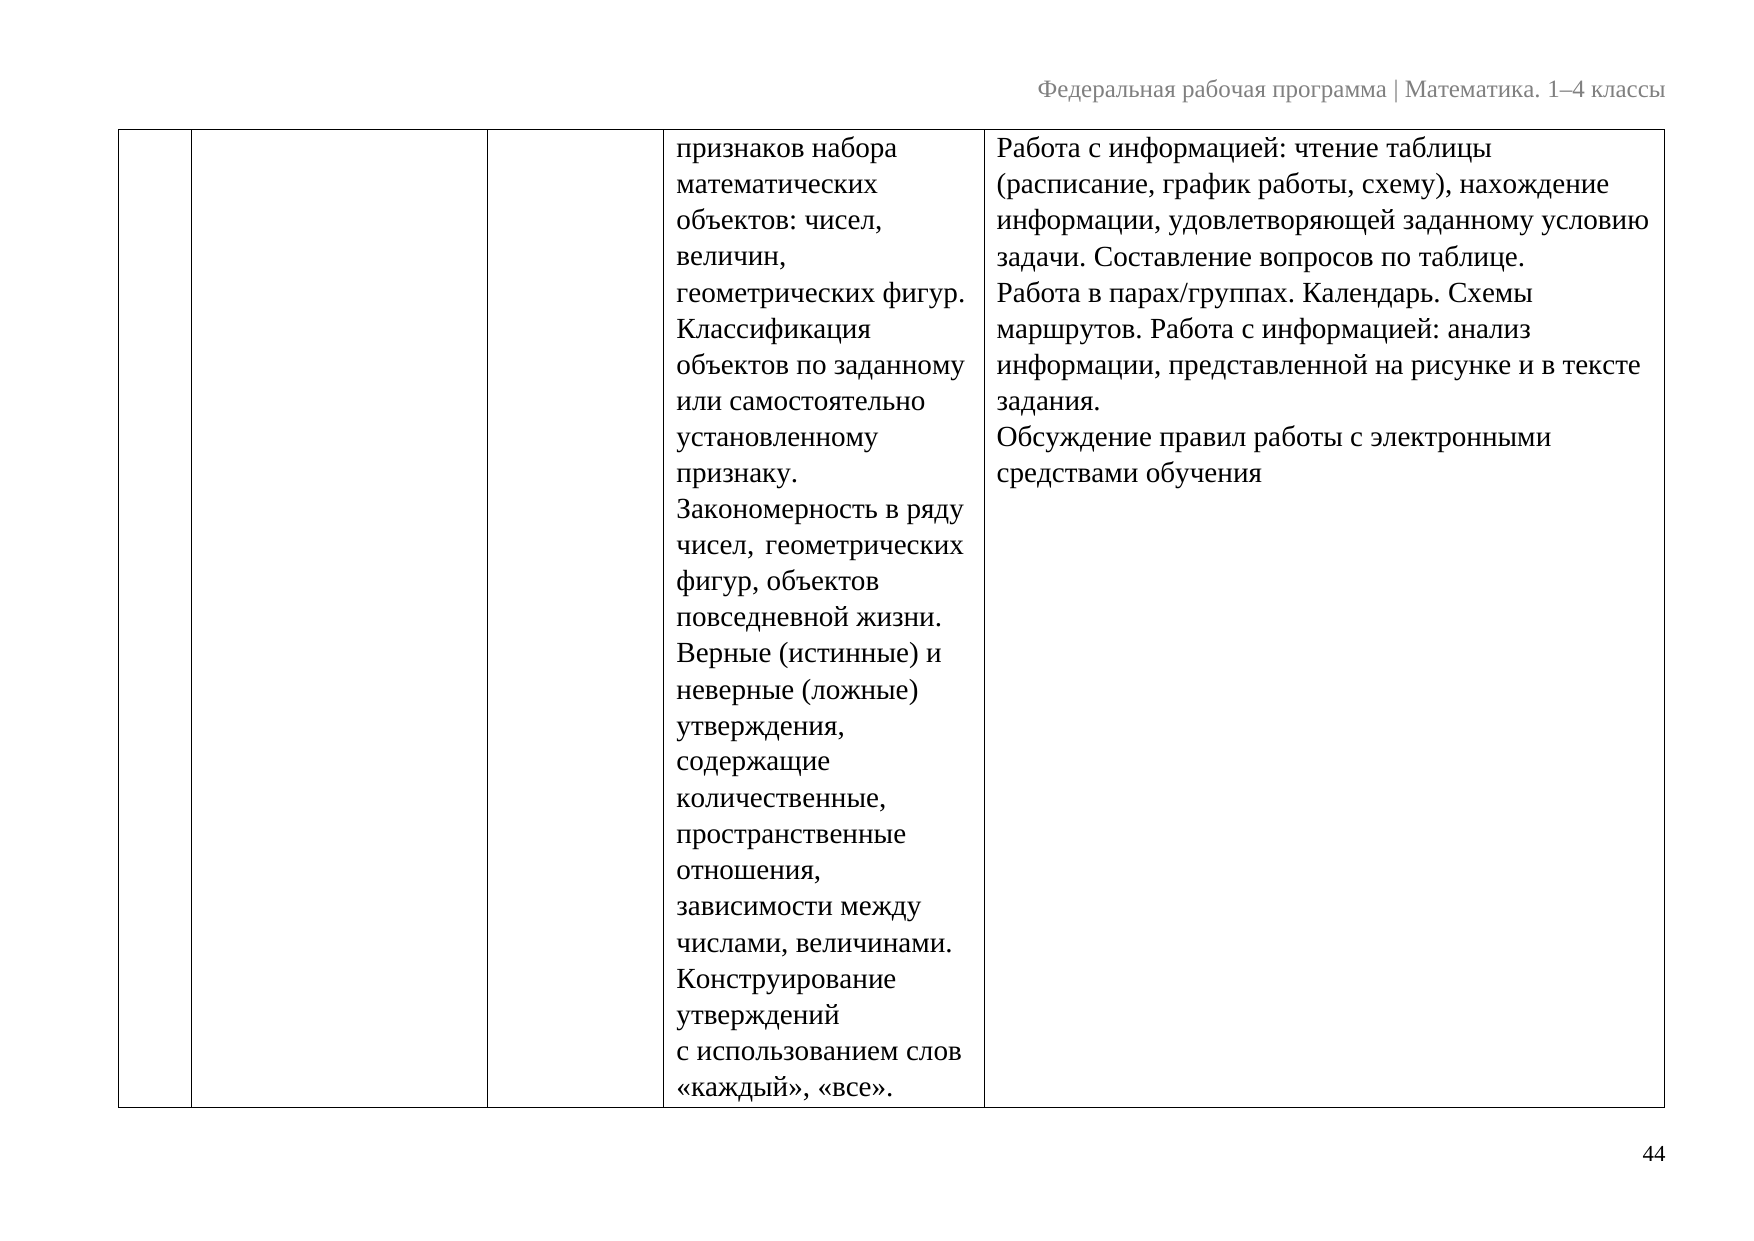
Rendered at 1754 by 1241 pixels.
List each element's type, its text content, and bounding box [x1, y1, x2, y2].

table_header [192, 130, 487, 1107]
table_header Работа с информацией: чтение таблицы (расписание, график работы, схему), нахождение информации, удовлетворяющей заданному условию задачи. Составление вопросов по таблице. Работа в парах/группах. Календарь. Схемы маршрутов. Работа с информацией: анализ информации, представленной на рисунке и в тексте задания. Обсуждение правил работы с электронными средствами обучения [985, 130, 1664, 1107]
table_header признаков набора математических объектов: чисел, величин, геометрических фигур. Классификация объектов по заданному или самостоятельно установленному признаку. Закономерность в ряду чисел, геометрических фигур, объектов повседневной жизни. Верные (истинные) и неверные (ложные) утверждения, содержащие количественные, пространственные отношения, зависимости между числами, величинами. Конструирование утверждений с использованием слов «каждый», «все». [664, 130, 984, 1107]
table_header [488, 130, 663, 1107]
table_header [119, 130, 191, 1107]
